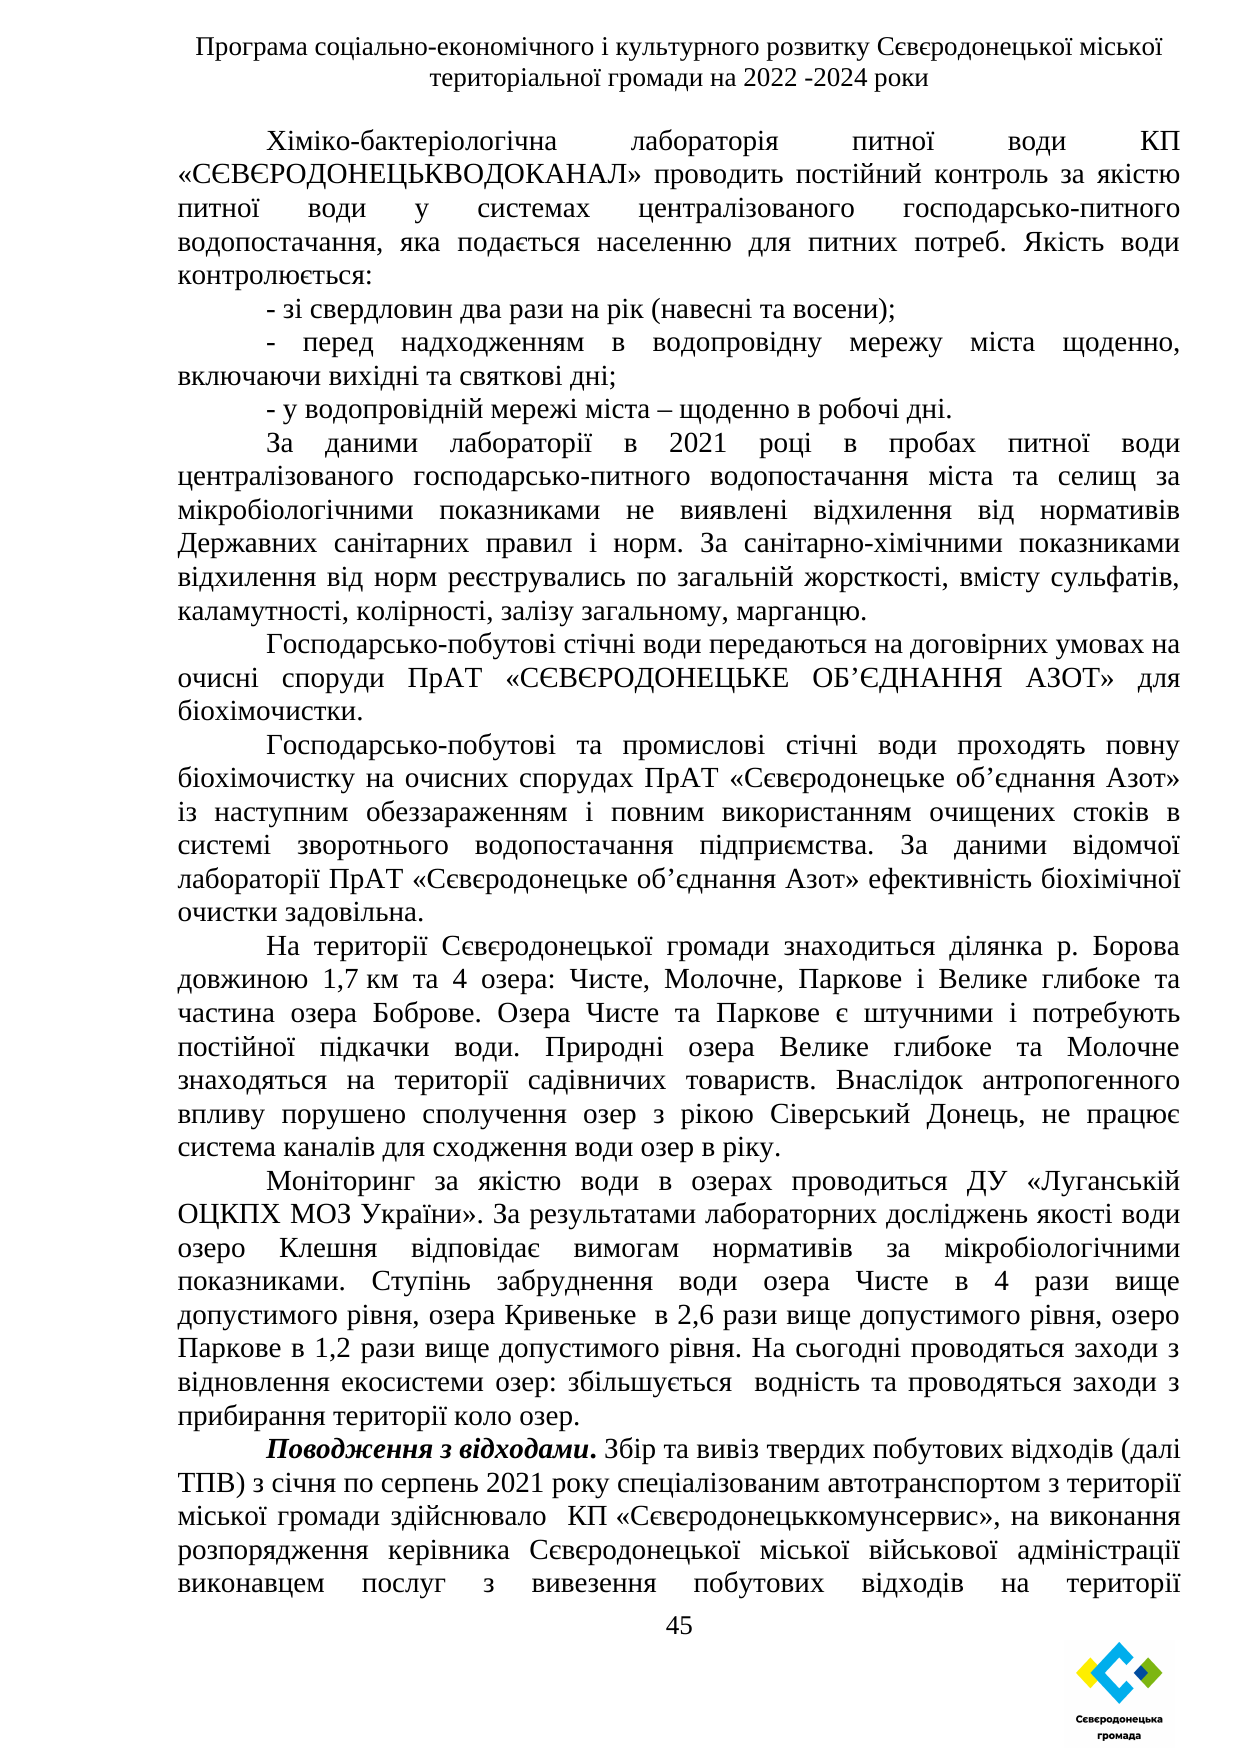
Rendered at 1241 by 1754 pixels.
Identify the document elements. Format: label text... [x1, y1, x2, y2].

text - перед надходженням в водопровідну мережу міста щоденно, включаючи вихідні та святкові дні; [177, 324, 1181, 391]
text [177, 1431, 1181, 1599]
picture [1063, 1640, 1175, 1748]
text За даними лабораторії в 2021 році в пробах питної води централізованого господарсько-питного водопостачання міста та селищ за мікробіологічними показниками не виявлені відхилення від нормативів Державних санітарних правил і норм. За санітарно-хімічними показниками відхилення від норм реєструвались по загальній жорсткості, вмісту сульфатів, каламутності, колірності, залізу загальному, марганцю. [177, 425, 1181, 626]
text - зі свердловин два рази на рік (навесні та восени); [177, 291, 1181, 324]
text Хіміко-бактеріологічна лабораторія питної води КП «СЄВЄРОДОНЕЦЬКВОДОКАНАЛ» проводить постійний контроль за якістю питної води у системах централізованого господарсько-питного водопостачання, яка подається населенню для питних потреб. Якість води контролюється: [177, 123, 1181, 291]
text На території Сєвєродонецької громади знаходиться ділянка р. Борова довжиною 1,7 км та 4 озера: Чисте, Молочне, Паркове і Велике глибоке та частина озера Боброве. Озера Чисте та Паркове є штучними і потребують постійної підкачки води. Природні озера Велике глибоке та Молочне знаходяться на території садівничих товариств. Внаслідок антропогенного впливу порушено сполучення озер з рікою Сіверський Донець, не працює система каналів для сходження води озер в ріку. [177, 928, 1181, 1163]
text Господарсько-побутові та промислові стічні води проходять повну біохімочистку на очисних спорудах ПрАТ «Сєвєродонецьке об’єднання Азот» із наступним обеззараженням і повним використанням очищених стоків в системі зворотнього водопостачання підприємства. За даними відомчої лабораторії ПрАТ «Сєвєродонецьке об’єднання Азот» ефективність біохімічної очистки задовільна. [177, 727, 1181, 928]
text Моніторинг за якістю води в озерах проводиться ДУ «Луганській ОЦКПХ МОЗ України». За результатами лабораторних досліджень якості води озеро Клешня відповідає вимогам нормативів за мікробіологічними показниками. Ступінь забруднення води озера Чисте в 4 рази вище допустимого рівня, озера Кривеньке в 2,6 рази вище допустимого рівня, озеро Паркове в 1,2 рази вище допустимого рівня. На сьогодні проводяться заходи з відновлення екосистеми озер: збільшується водність та проводяться заходи з прибирання території коло озер. [177, 1163, 1181, 1431]
text - у водопровідній мережі міста – щоденно в робочі дні. [177, 391, 1181, 425]
text Господарсько-побутові стічні води передаються на договірних умовах на очисні споруди ПрАТ «СЄВЄРОДОНЕЦЬКЕ ОБ’ЄДНАННЯ АЗОТ» для біохімочистки. [177, 626, 1181, 727]
